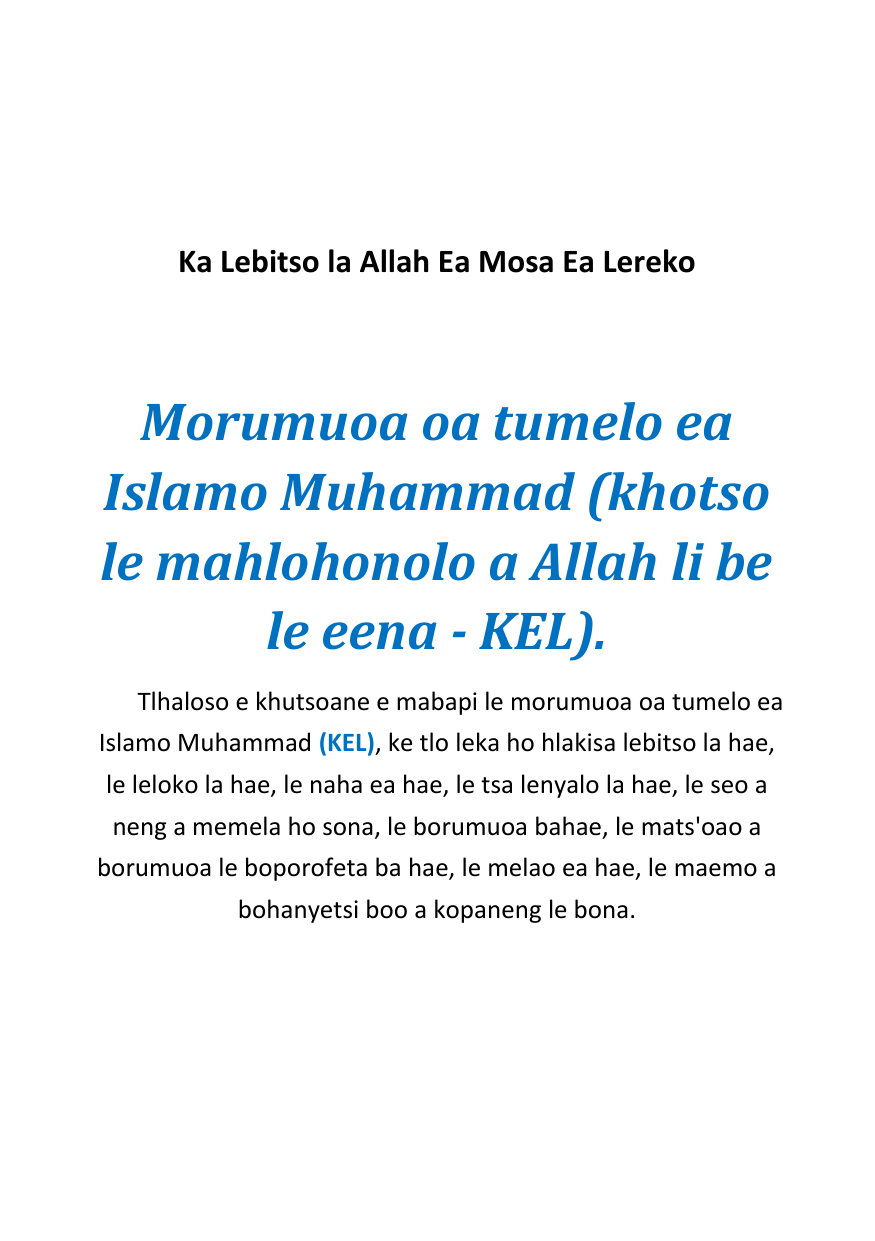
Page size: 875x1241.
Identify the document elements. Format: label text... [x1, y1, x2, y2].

text Morumuoa oa tumelo ea Islamo Muhammad (khotso le mahlohonolo a Allah li be le eena - KEL). [89, 389, 785, 662]
text Ka Lebitso la Allah Ea Mosa Ea Lereko [89, 239, 785, 280]
text Tlhaloso e khutsoane e mabapi le morumuoa oa tumelo ea Islamo Muhammad (KEL), ke tlo leka ho hlakisa lebitso la hae, le leloko la hae, le naha ea hae, le tsa lenyalo la hae, le seo a neng a memela ho sona, le borumuoa bahae, le mats'oao a borumuoa le boporofeta ba hae, le melao ea hae, le maemo a bohanyetsi boo a kopaneng le bona. [89, 677, 785, 927]
